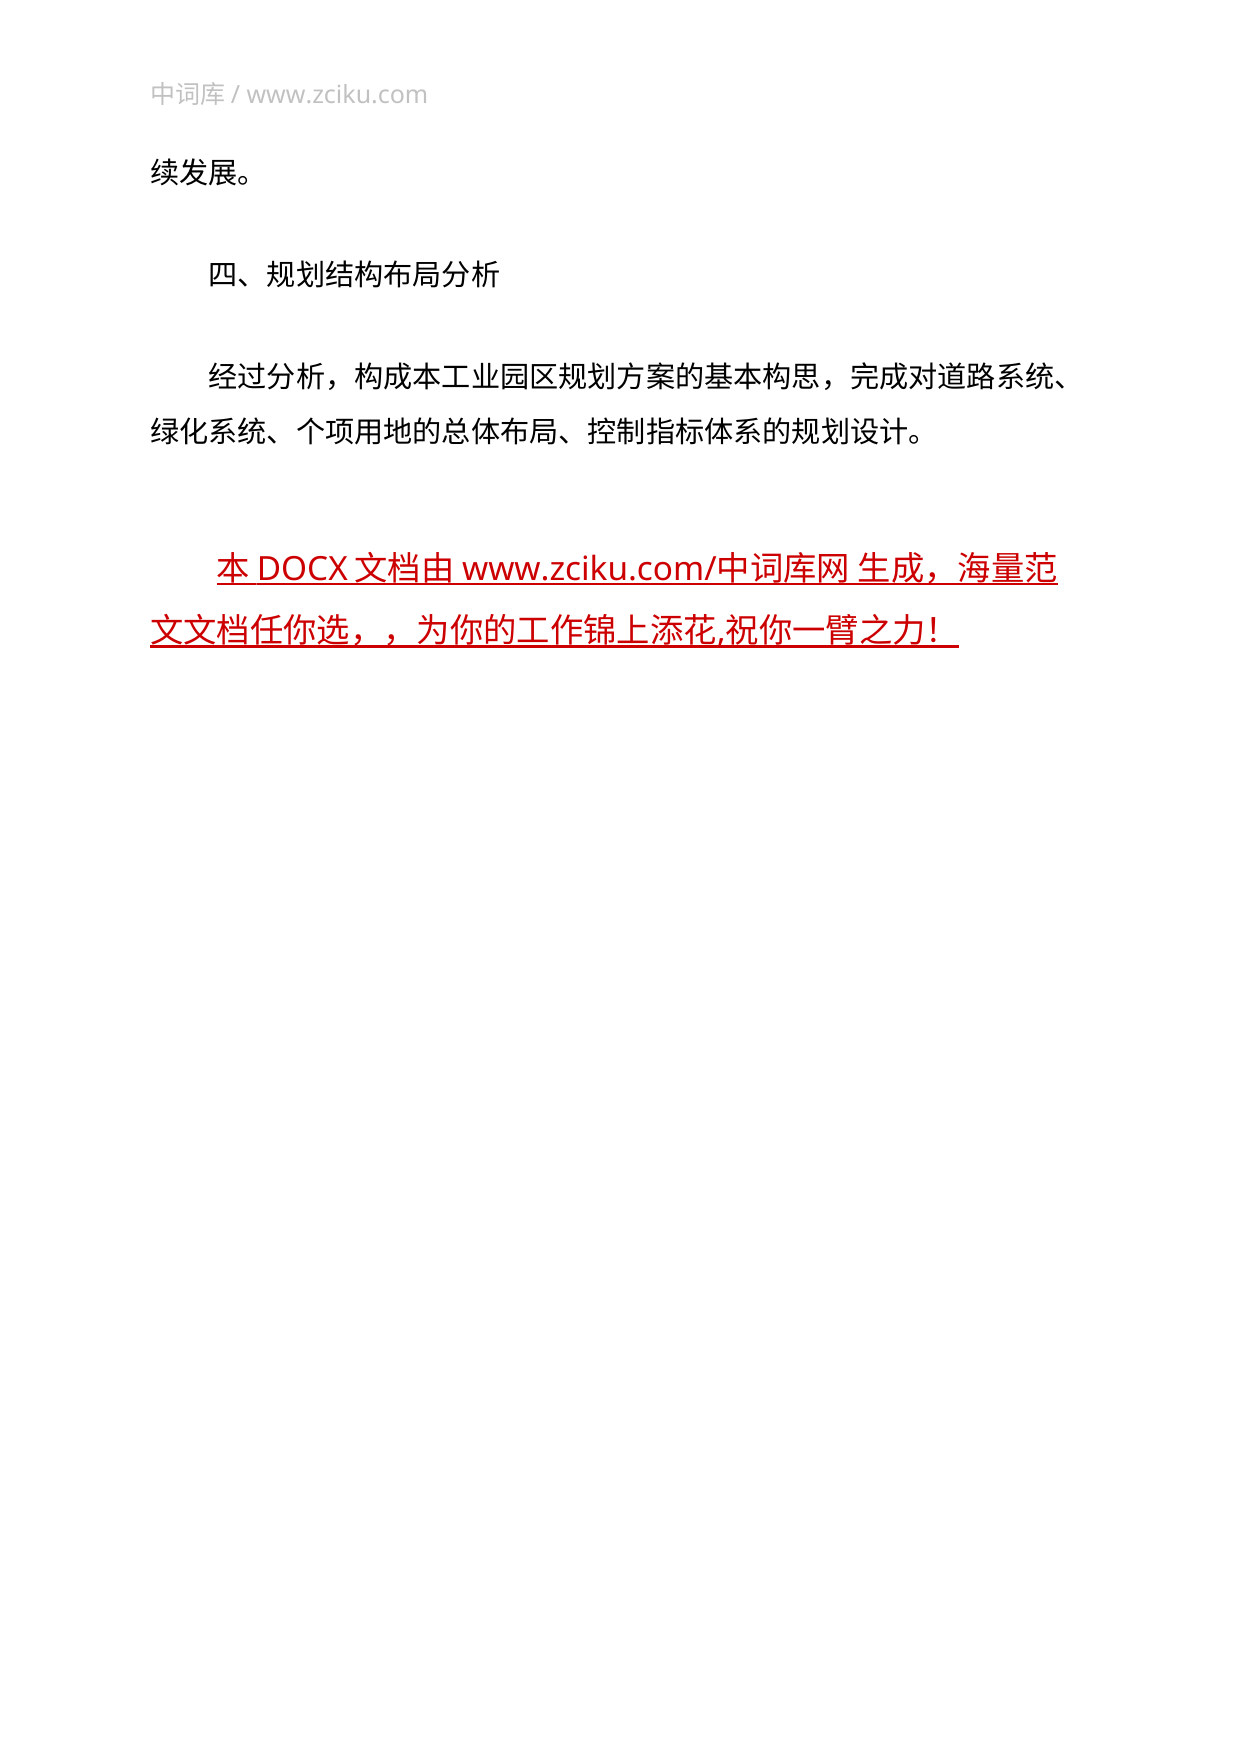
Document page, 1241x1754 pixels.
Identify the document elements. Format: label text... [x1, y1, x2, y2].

text 四、规划结构布局分析 [150, 252, 1090, 294]
text 经过分析，构成本工业园区规划方案的基本构思，完成对道路系统、绿化系统、个项用地的总体布局、控制指标体系的规划设计。 [150, 353, 1090, 451]
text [150, 150, 1090, 192]
text 本DOCX文档由 www.zciku.com/中词库网 生成，海量范文文档任你选，，为你的工作锦上添花,祝你一臂之力！ [150, 541, 1090, 653]
